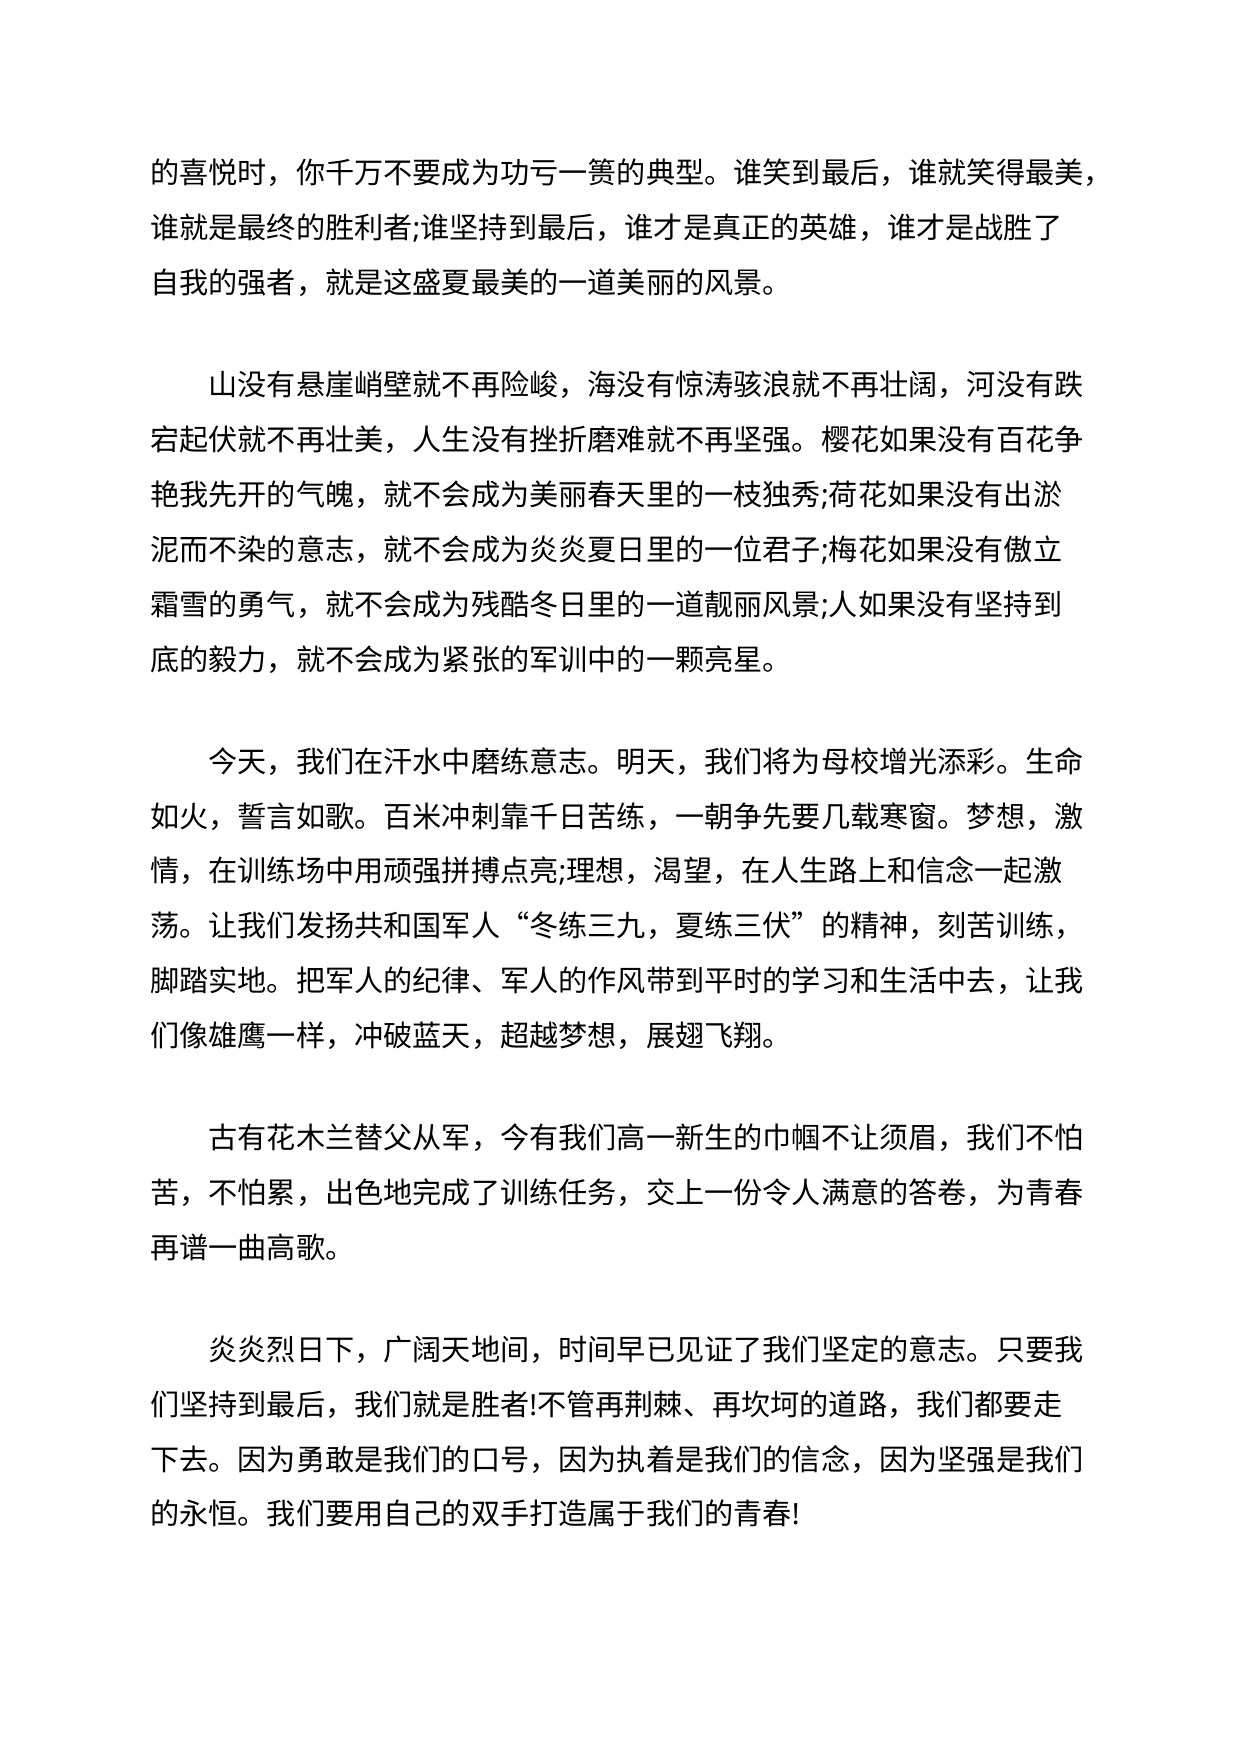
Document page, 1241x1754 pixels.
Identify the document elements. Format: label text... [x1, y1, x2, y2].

text 今天，我们在汗水中磨练意志。明天，我们将为母校增光添彩。生命如火，誓言如歌。百米冲刺靠千日苦练，一朝争先要几载寒窗。梦想，激情，在训练场中用顽强拼搏点亮;理想，渴望，在人生路上和信念一起激荡。让我们发扬共和国军人“冬练三九，夏练三伏”的精神，刻苦训练，脚踏实地。把军人的纪律、军人的作风带到平时的学习和生活中去，让我们像雄鹰一样，冲破蓝天，超越梦想，展翅飞翔。 [150, 738, 1090, 1055]
text 山没有悬崖峭壁就不再险峻，海没有惊涛骇浪就不再壮阔，河没有跌宕起伏就不再壮美，人生没有挫折磨难就不再坚强。樱花如果没有百花争艳我先开的气魄，就不会成为美丽春天里的一枝独秀;荷花如果没有出淤泥而不染的意志，就不会成为炎炎夏日里的一位君子;梅花如果没有傲立霜雪的勇气，就不会成为残酷冬日里的一道靓丽风景;人如果没有坚持到底的毅力，就不会成为紧张的军训中的一颗亮星。 [150, 362, 1090, 679]
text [150, 150, 1090, 302]
text 炎炎烈日下，广阔天地间，时间早已见证了我们坚定的意志。只要我们坚持到最后，我们就是胜者!不管再荆棘、再坎坷的道路，我们都要走下去。因为勇敢是我们的口号，因为执着是我们的信念，因为坚强是我们的永恒。我们要用自己的双手打造属于我们的青春! [150, 1326, 1090, 1533]
text 古有花木兰替父从军，今有我们高一新生的巾帼不让须眉，我们不怕苦，不怕累，出色地完成了训练任务，交上一份令人满意的答卷，为青春再谱一曲高歌。 [150, 1114, 1090, 1267]
